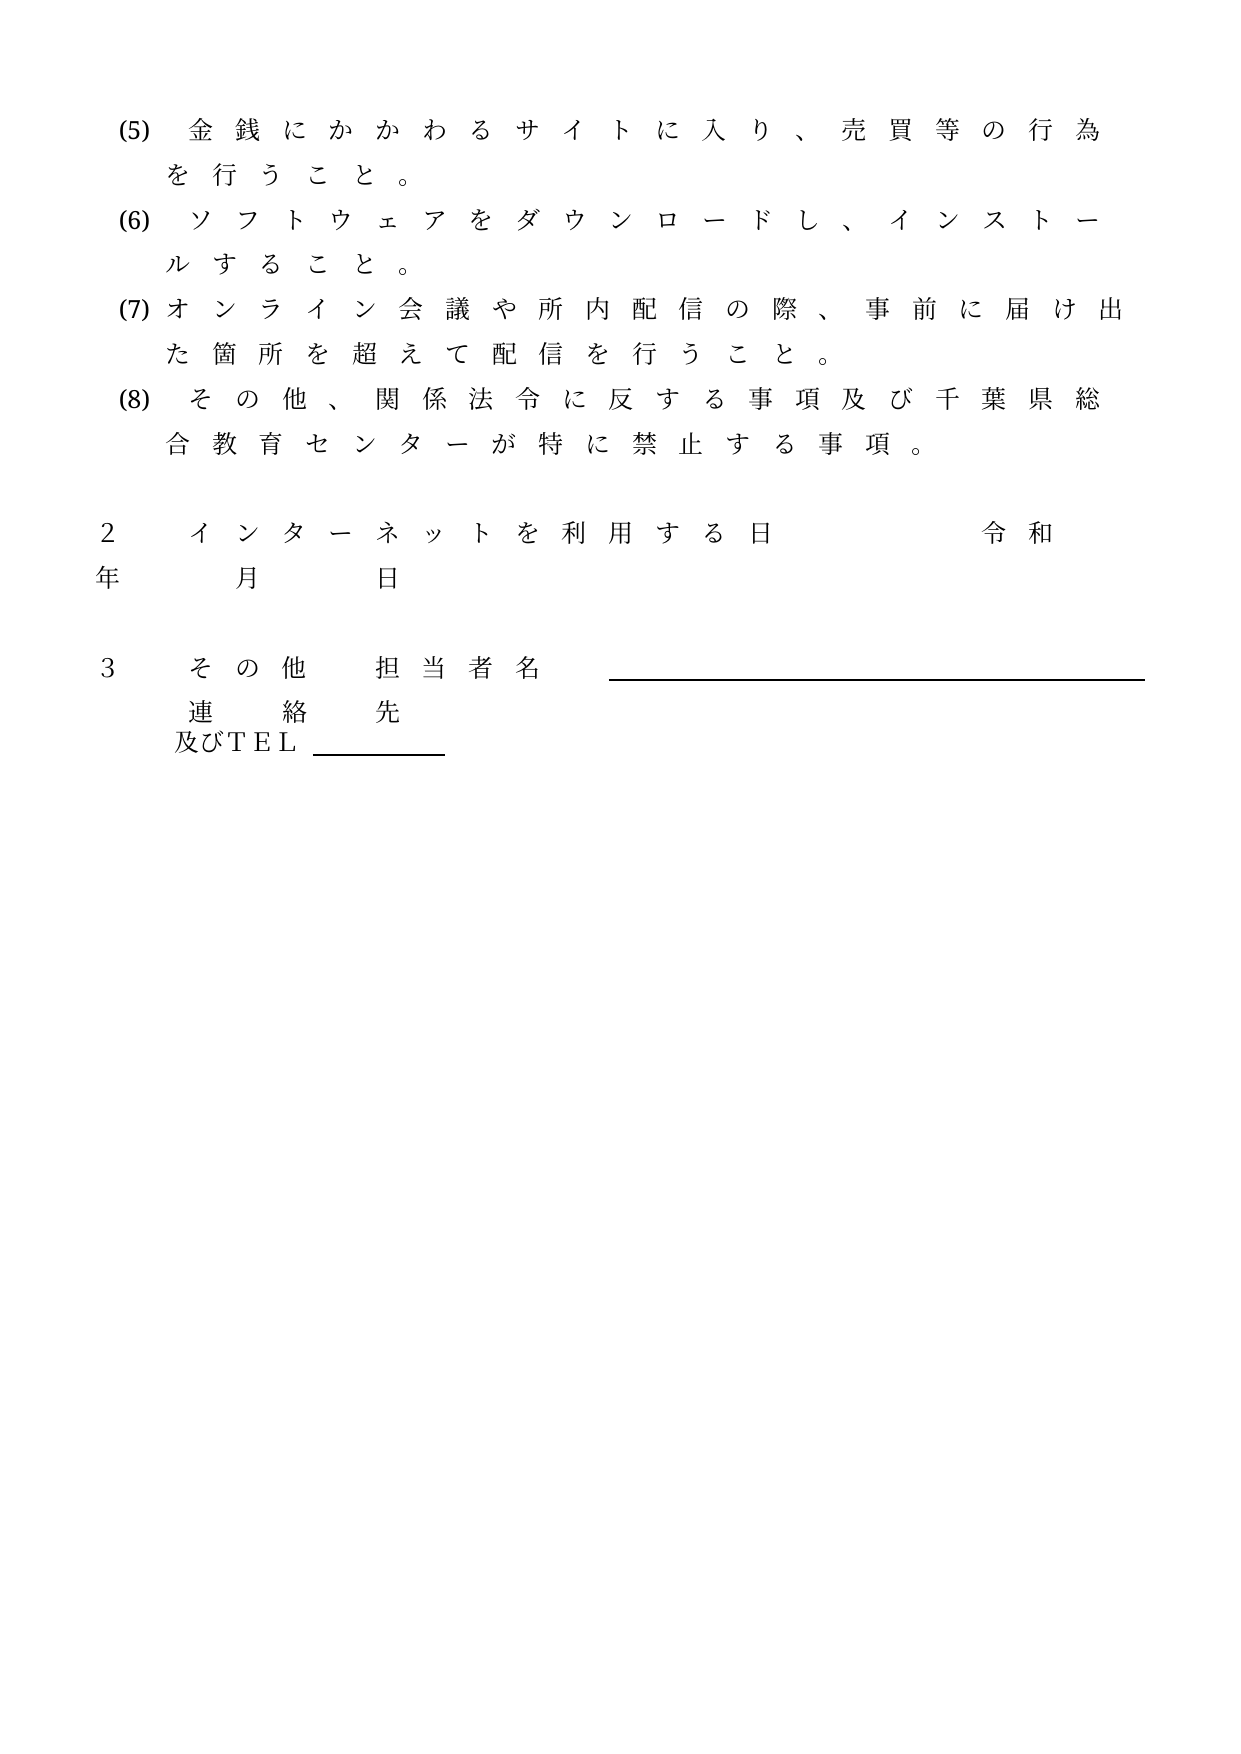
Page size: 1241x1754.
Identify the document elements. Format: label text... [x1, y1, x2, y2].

text (8) その他、関係法令に反する事項及び千葉県総合教育センターが特に禁止する事項。 [118, 375, 1131, 465]
text 及びＴＥＬ [95, 733, 1145, 756]
text (5) 金銭にかかわるサイトに入り、売買等の行為を行うこと。 [118, 106, 1145, 196]
text (7) オンライン会議や所内配信の際、事前に届け出た箇所を超えて配信を行うこと。 [118, 286, 1145, 375]
text (6) ソフトウェアをダウンロードし、インストールすること。 [118, 196, 1145, 286]
text ３ その他 担当者名 [95, 644, 1145, 689]
text 連 絡 先 [95, 689, 1145, 733]
text ２ インターネットを利用する日 令和 年 月 日 [95, 509, 1145, 599]
